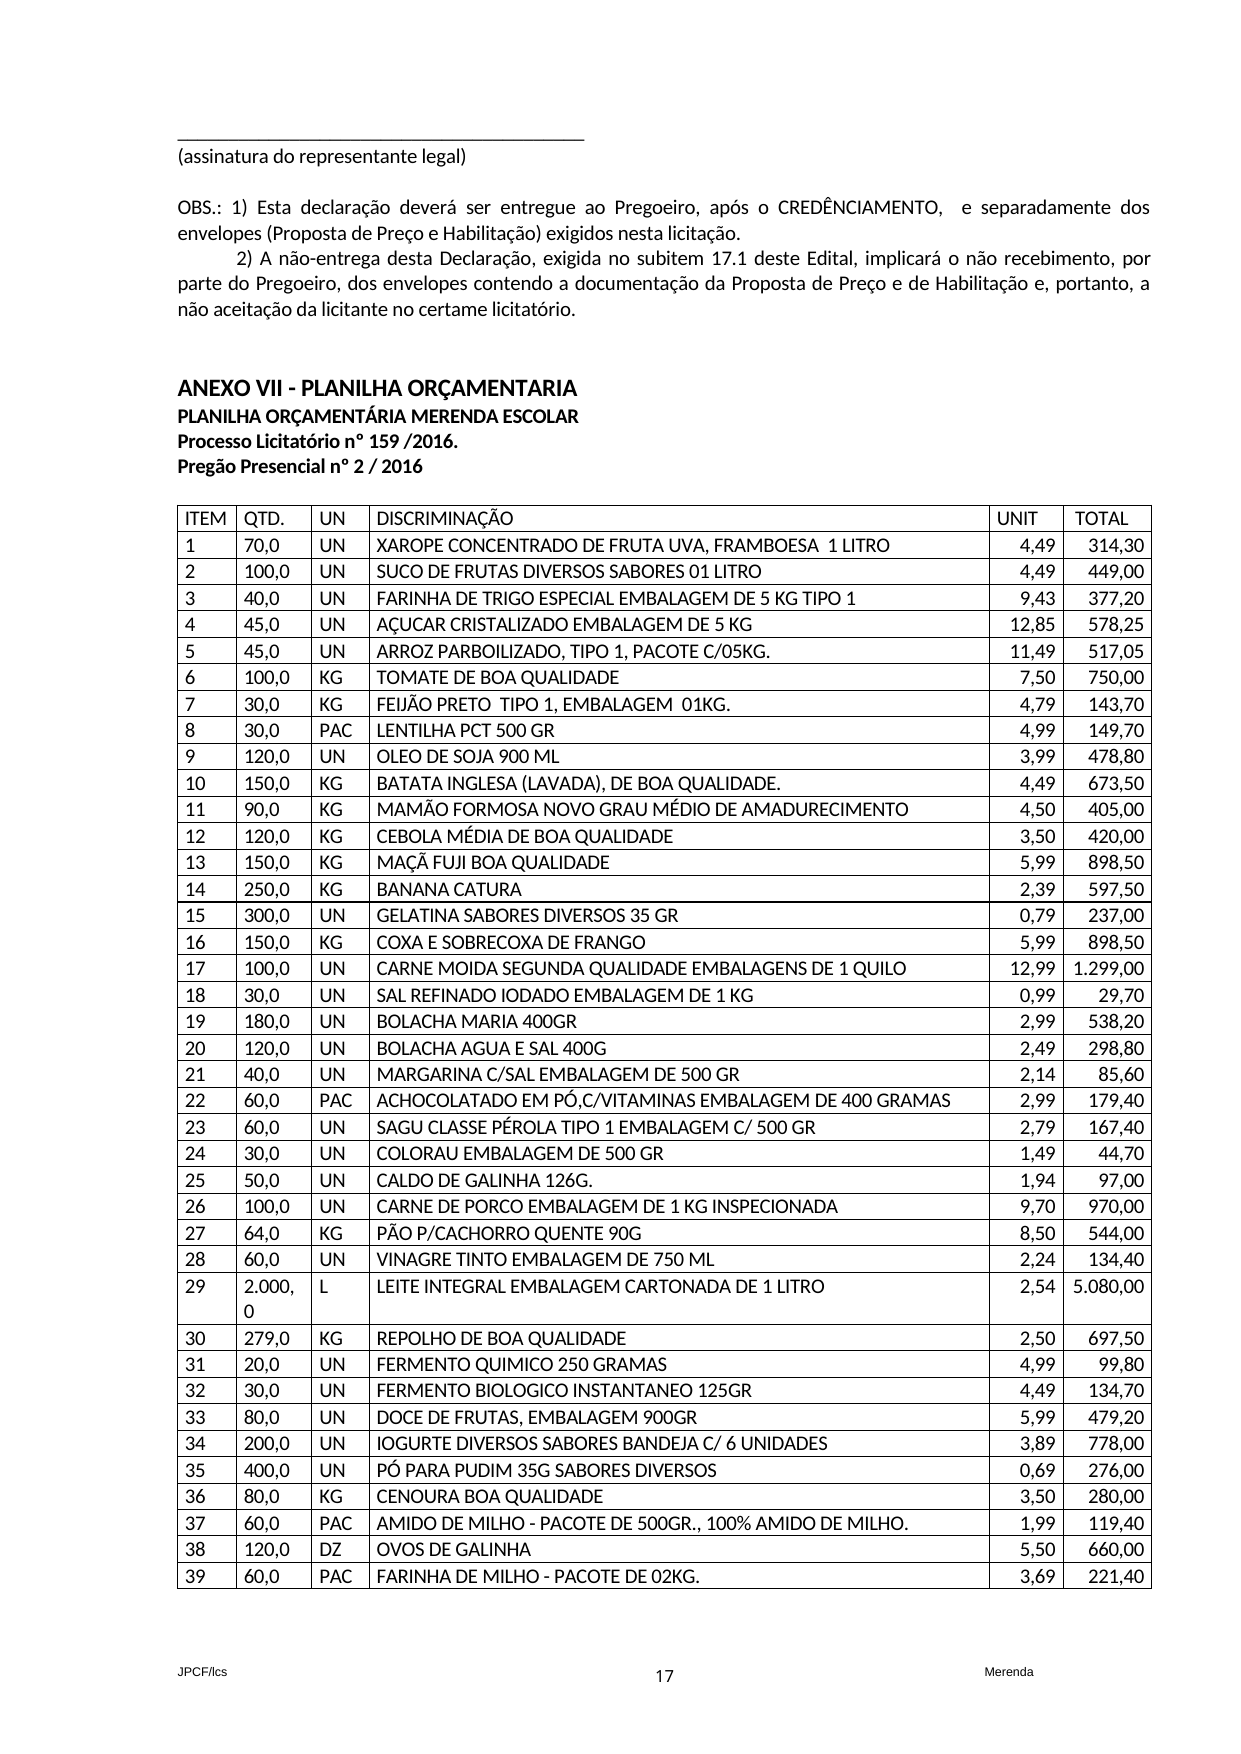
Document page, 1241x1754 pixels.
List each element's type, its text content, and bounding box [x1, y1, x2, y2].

table_cell 4,49 [990, 559, 1063, 584]
table_cell FARINHA DE TRIGO ESPECIAL EMBALAGEM DE 5 KG TIPO 1 [370, 585, 989, 610]
table_cell 9,70 [990, 1194, 1063, 1219]
table_cell 150,0 [237, 929, 311, 954]
table_cell 5.080,00 [1064, 1273, 1151, 1324]
table_cell KG [312, 823, 369, 848]
table_cell UN [312, 1035, 369, 1060]
table_cell 33 [178, 1404, 236, 1429]
table_cell UN [312, 744, 369, 769]
table_cell UN [312, 982, 369, 1007]
table_cell 4,99 [990, 717, 1063, 743]
table_cell BATATA INGLESA (LAVADA), DE BOA QUALIDADE. [370, 770, 989, 796]
table_cell 2,99 [990, 1088, 1063, 1113]
table_cell 22 [178, 1088, 236, 1113]
table_cell 280,00 [1064, 1484, 1151, 1509]
table_cell 898,50 [1064, 850, 1151, 875]
table_cell UN [312, 903, 369, 928]
table_cell 597,50 [1064, 876, 1151, 901]
table_cell 221,40 [1064, 1563, 1151, 1588]
table_cell 1 [178, 532, 236, 557]
table_cell UN [312, 955, 369, 981]
table_cell OVOS DE GALINHA [370, 1536, 989, 1562]
table_cell UN [312, 1008, 369, 1034]
table_cell CALDO DE GALINHA 126G. [370, 1167, 989, 1192]
table_cell 2,54 [990, 1273, 1063, 1324]
table_cell 119,40 [1064, 1510, 1151, 1535]
table_cell ACHOCOLATADO EM PÓ,C/VITAMINAS EMBALAGEM DE 400 GRAMAS [370, 1088, 989, 1113]
table_cell 23 [178, 1114, 236, 1139]
table_cell KG [312, 1484, 369, 1509]
table_cell 100,0 [237, 559, 311, 584]
table_cell 99,80 [1064, 1351, 1151, 1377]
table_cell 64,0 [237, 1220, 311, 1245]
table_cell 40,0 [237, 1061, 311, 1087]
table_cell 16 [178, 929, 236, 954]
table_cell MAMÃO FORMOSA NOVO GRAU MÉDIO DE AMADURECIMENTO [370, 797, 989, 822]
table_cell 2,50 [990, 1325, 1063, 1350]
table_cell CENOURA BOA QUALIDADE [370, 1484, 989, 1509]
table_cell UN [312, 585, 369, 610]
table_cell 10 [178, 770, 236, 796]
table_cell 517,05 [1064, 638, 1151, 663]
table_cell 1,49 [990, 1141, 1063, 1166]
table_cell 31 [178, 1351, 236, 1377]
table_cell KG [312, 797, 369, 822]
table_cell PAC [312, 1088, 369, 1113]
table_cell FEIJÃO PRETO TIPO 1, EMBALAGEM 01KG. [370, 691, 989, 716]
table_cell 120,0 [237, 1035, 311, 1060]
table_cell KG [312, 876, 369, 901]
table_cell 0,69 [990, 1457, 1063, 1482]
table_cell CARNE MOIDA SEGUNDA QUALIDADE EMBALAGENS DE 1 QUILO [370, 955, 989, 981]
table_cell 970,00 [1064, 1194, 1151, 1219]
table_cell IOGURTE DIVERSOS SABORES BANDEJA C/ 6 UNIDADES [370, 1431, 989, 1456]
table_cell LENTILHA PCT 500 GR [370, 717, 989, 743]
table_cell 538,20 [1064, 1008, 1151, 1034]
table_cell 90,0 [237, 797, 311, 822]
table_cell 15 [178, 903, 236, 928]
table_cell UN [312, 1431, 369, 1456]
table_cell BOLACHA AGUA E SAL 400G [370, 1035, 989, 1060]
table_cell FERMENTO BIOLOGICO INSTANTANEO 125GR [370, 1378, 989, 1403]
table_cell 479,20 [1064, 1404, 1151, 1429]
table_cell UN [312, 638, 369, 663]
table_cell 2.000,0 [237, 1273, 311, 1324]
table_cell 1.299,00 [1064, 955, 1151, 981]
table_cell PÃO P/CACHORRO QUENTE 90G [370, 1220, 989, 1245]
table_cell 100,0 [237, 1194, 311, 1219]
table_cell FARINHA DE MILHO - PACOTE DE 02KG. [370, 1563, 989, 1588]
table_cell 2 [178, 559, 236, 584]
table_cell 100,0 [237, 955, 311, 981]
table_cell DZ [312, 1536, 369, 1562]
table_cell UN [312, 611, 369, 637]
table_cell 3,69 [990, 1563, 1063, 1588]
table_cell 97,00 [1064, 1167, 1151, 1192]
table_cell COXA E SOBRECOXA DE FRANGO [370, 929, 989, 954]
table_cell 4,49 [990, 770, 1063, 796]
table_cell 80,0 [237, 1484, 311, 1509]
table_cell 149,70 [1064, 717, 1151, 743]
table_cell 5,50 [990, 1536, 1063, 1562]
table_cell 200,0 [237, 1431, 311, 1456]
table_cell CARNE DE PORCO EMBALAGEM DE 1 KG INSPECIONADA [370, 1194, 989, 1219]
table_cell MARGARINA C/SAL EMBALAGEM DE 500 GR [370, 1061, 989, 1087]
table_cell 85,60 [1064, 1061, 1151, 1087]
table_cell SAL REFINADO IODADO EMBALAGEM DE 1 KG [370, 982, 989, 1007]
table_cell 237,00 [1064, 903, 1151, 928]
text ________________________________________ [177, 118, 1152, 143]
table_cell 405,00 [1064, 797, 1151, 822]
table_cell 400,0 [237, 1457, 311, 1482]
table_cell 9,43 [990, 585, 1063, 610]
table_cell 19 [178, 1008, 236, 1034]
table_cell XAROPE CONCENTRADO DE FRUTA UVA, FRAMBOESA 1 LITRO [370, 532, 989, 557]
table_cell 898,50 [1064, 929, 1151, 954]
table_cell TOMATE DE BOA QUALIDADE [370, 664, 989, 690]
table_cell 3 [178, 585, 236, 610]
table_cell 3,50 [990, 1484, 1063, 1509]
table_cell UN [312, 1061, 369, 1087]
table_cell 60,0 [237, 1510, 311, 1535]
table_cell GELATINA SABORES DIVERSOS 35 GR [370, 903, 989, 928]
table_cell 3,89 [990, 1431, 1063, 1456]
table_cell 697,50 [1064, 1325, 1151, 1350]
table_cell 24 [178, 1141, 236, 1166]
table_cell 0,79 [990, 903, 1063, 928]
table_cell PAC [312, 1510, 369, 1535]
table_cell 4,50 [990, 797, 1063, 822]
table_cell 9 [178, 744, 236, 769]
table_cell 2,49 [990, 1035, 1063, 1060]
table_cell 37 [178, 1510, 236, 1535]
table_cell 45,0 [237, 638, 311, 663]
table_cell COLORAU EMBALAGEM DE 500 GR [370, 1141, 989, 1166]
table_cell 30,0 [237, 1141, 311, 1166]
table_cell 2,99 [990, 1008, 1063, 1034]
table_cell 3,50 [990, 823, 1063, 848]
table_cell UN [312, 1114, 369, 1139]
table_cell 5,99 [990, 929, 1063, 954]
table_cell 39 [178, 1563, 236, 1588]
table_header DISCRIMINAÇÃO [370, 506, 989, 531]
table_cell 60,0 [237, 1088, 311, 1113]
text Pregão Presencial nº 2 / 2016 [177, 454, 1152, 479]
table_cell 60,0 [237, 1246, 311, 1272]
table_cell UN [312, 1141, 369, 1166]
text PLANILHA ORÇAMENTÁRIA MERENDA ESCOLAR [177, 403, 1152, 428]
table_cell 38 [178, 1536, 236, 1562]
table_cell UN [312, 1457, 369, 1482]
table_cell 13 [178, 850, 236, 875]
table_cell 298,80 [1064, 1035, 1151, 1060]
table_cell FERMENTO QUIMICO 250 GRAMAS [370, 1351, 989, 1377]
table_cell 143,70 [1064, 691, 1151, 716]
table_cell BANANA CATURA [370, 876, 989, 901]
table_cell KG [312, 691, 369, 716]
table_cell 4,99 [990, 1351, 1063, 1377]
table_cell UN [312, 1167, 369, 1192]
table_cell 26 [178, 1194, 236, 1219]
table_cell 377,20 [1064, 585, 1151, 610]
text ANEXO VII - PLANILHA ORÇAMENTARIA [177, 372, 1152, 403]
table_cell 150,0 [237, 850, 311, 875]
table_cell 2,79 [990, 1114, 1063, 1139]
table_cell ARROZ PARBOILIZADO, TIPO 1, PACOTE C/05KG. [370, 638, 989, 663]
table_cell OLEO DE SOJA 900 ML [370, 744, 989, 769]
table_cell 34 [178, 1431, 236, 1456]
table_header QTD. [237, 506, 311, 531]
table_cell AMIDO DE MILHO - PACOTE DE 500GR., 100% AMIDO DE MILHO. [370, 1510, 989, 1535]
table_cell AÇUCAR CRISTALIZADO EMBALAGEM DE 5 KG [370, 611, 989, 637]
table_cell 29,70 [1064, 982, 1151, 1007]
table_cell 4,49 [990, 532, 1063, 557]
table_cell 778,00 [1064, 1431, 1151, 1456]
table_cell PAC [312, 1563, 369, 1588]
table_cell 30,0 [237, 1378, 311, 1403]
table_cell 30 [178, 1325, 236, 1350]
table_cell 120,0 [237, 1536, 311, 1562]
table_cell 20,0 [237, 1351, 311, 1377]
table_cell 250,0 [237, 876, 311, 901]
table_cell 45,0 [237, 611, 311, 637]
table_cell 660,00 [1064, 1536, 1151, 1562]
table_cell PÓ PARA PUDIM 35G SABORES DIVERSOS [370, 1457, 989, 1482]
table_cell 150,0 [237, 770, 311, 796]
table_cell 420,00 [1064, 823, 1151, 848]
table_header UNIT [990, 506, 1063, 531]
table_cell 29 [178, 1273, 236, 1324]
table_cell UN [312, 1404, 369, 1429]
table_cell DOCE DE FRUTAS, EMBALAGEM 900GR [370, 1404, 989, 1429]
table_cell UN [312, 532, 369, 557]
table_cell 4,49 [990, 1378, 1063, 1403]
table_cell 6 [178, 664, 236, 690]
table_header UN [312, 506, 369, 531]
table_cell 12,85 [990, 611, 1063, 637]
table_cell VINAGRE TINTO EMBALAGEM DE 750 ML [370, 1246, 989, 1272]
table_cell 20 [178, 1035, 236, 1060]
table_cell 30,0 [237, 691, 311, 716]
table_cell UN [312, 1194, 369, 1219]
table_cell MAÇÃ FUJI BOA QUALIDADE [370, 850, 989, 875]
table_cell 449,00 [1064, 559, 1151, 584]
table_cell 1,99 [990, 1510, 1063, 1535]
table_cell CEBOLA MÉDIA DE BOA QUALIDADE [370, 823, 989, 848]
table_cell L [312, 1273, 369, 1324]
table_cell 120,0 [237, 744, 311, 769]
table_cell 180,0 [237, 1008, 311, 1034]
table_cell 28 [178, 1246, 236, 1272]
table_cell 1,94 [990, 1167, 1063, 1192]
table_cell 134,40 [1064, 1246, 1151, 1272]
text Processo Licitatório nº 159 /2016. [177, 428, 1152, 454]
table_cell 11,49 [990, 638, 1063, 663]
table_cell 30,0 [237, 982, 311, 1007]
table_cell 40,0 [237, 585, 311, 610]
table_cell 7 [178, 691, 236, 716]
table_cell LEITE INTEGRAL EMBALAGEM CARTONADA DE 1 LITRO [370, 1273, 989, 1324]
table_cell 17 [178, 955, 236, 981]
table_cell 27 [178, 1220, 236, 1245]
table_cell 25 [178, 1167, 236, 1192]
table_cell 8 [178, 717, 236, 743]
table_cell 60,0 [237, 1114, 311, 1139]
table_cell 4,79 [990, 691, 1063, 716]
table_cell SAGU CLASSE PÉROLA TIPO 1 EMBALAGEM C/ 500 GR [370, 1114, 989, 1139]
table_cell 8,50 [990, 1220, 1063, 1245]
table_cell 7,50 [990, 664, 1063, 690]
table_cell 673,50 [1064, 770, 1151, 796]
table_cell 478,80 [1064, 744, 1151, 769]
table_cell 11 [178, 797, 236, 822]
table_cell 120,0 [237, 823, 311, 848]
table_header TOTAL [1064, 506, 1151, 531]
table_cell 35 [178, 1457, 236, 1482]
text (assinatura do representante legal) [177, 143, 1152, 169]
table_cell 21 [178, 1061, 236, 1087]
table_cell BOLACHA MARIA 400GR [370, 1008, 989, 1034]
table_cell 4 [178, 611, 236, 637]
table_cell 14 [178, 876, 236, 901]
table_cell 18 [178, 982, 236, 1007]
text 2) A não-entrega desta Declaração, exigida no subitem 17.1 deste Edital, implicará o não recebimento, por parte do Pregoeiro, dos envelopes contendo a documentação da Proposta de Preço e de Habilitação e, portanto, a não aceitação da licitante no certame licitatório. [177, 245, 1152, 321]
table_cell 134,70 [1064, 1378, 1151, 1403]
table_header ITEM [178, 506, 236, 531]
table_cell 279,0 [237, 1325, 311, 1350]
text OBS.: 1) Esta declaração deverá ser entregue ao Pregoeiro, após o CREDÊNCIAMENTO, e separadamente dos envelopes (Proposta de Preço e Habilitação) exigidos nesta licitação. [177, 194, 1152, 245]
table_cell 179,40 [1064, 1088, 1151, 1113]
table_cell 544,00 [1064, 1220, 1151, 1245]
table_cell KG [312, 664, 369, 690]
table_cell UN [312, 1246, 369, 1272]
table_cell 12 [178, 823, 236, 848]
table_cell KG [312, 929, 369, 954]
table_cell 276,00 [1064, 1457, 1151, 1482]
table_cell 300,0 [237, 903, 311, 928]
table_cell 50,0 [237, 1167, 311, 1192]
table_cell SUCO DE FRUTAS DIVERSOS SABORES 01 LITRO [370, 559, 989, 584]
table_cell 167,40 [1064, 1114, 1151, 1139]
table_cell 2,24 [990, 1246, 1063, 1272]
table_cell 44,70 [1064, 1141, 1151, 1166]
table_cell 750,00 [1064, 664, 1151, 690]
table_cell 30,0 [237, 717, 311, 743]
table_cell 100,0 [237, 664, 311, 690]
table_cell 0,99 [990, 982, 1063, 1007]
table_cell 578,25 [1064, 611, 1151, 637]
table_cell 32 [178, 1378, 236, 1403]
table_cell 5 [178, 638, 236, 663]
table_cell 2,39 [990, 876, 1063, 901]
table_cell 70,0 [237, 532, 311, 557]
table_cell 60,0 [237, 1563, 311, 1588]
table_cell 36 [178, 1484, 236, 1509]
table_cell PAC [312, 717, 369, 743]
table_cell 2,14 [990, 1061, 1063, 1087]
table_cell UN [312, 559, 369, 584]
table_cell 12,99 [990, 955, 1063, 981]
table_cell 5,99 [990, 1404, 1063, 1429]
table_cell KG [312, 850, 369, 875]
table_cell 314,30 [1064, 532, 1151, 557]
table_cell 5,99 [990, 850, 1063, 875]
table_cell KG [312, 1220, 369, 1245]
table_cell 3,99 [990, 744, 1063, 769]
table_cell REPOLHO DE BOA QUALIDADE [370, 1325, 989, 1350]
table_cell UN [312, 1351, 369, 1377]
table_cell KG [312, 770, 369, 796]
table_cell 80,0 [237, 1404, 311, 1429]
table_cell UN [312, 1378, 369, 1403]
table_cell KG [312, 1325, 369, 1350]
